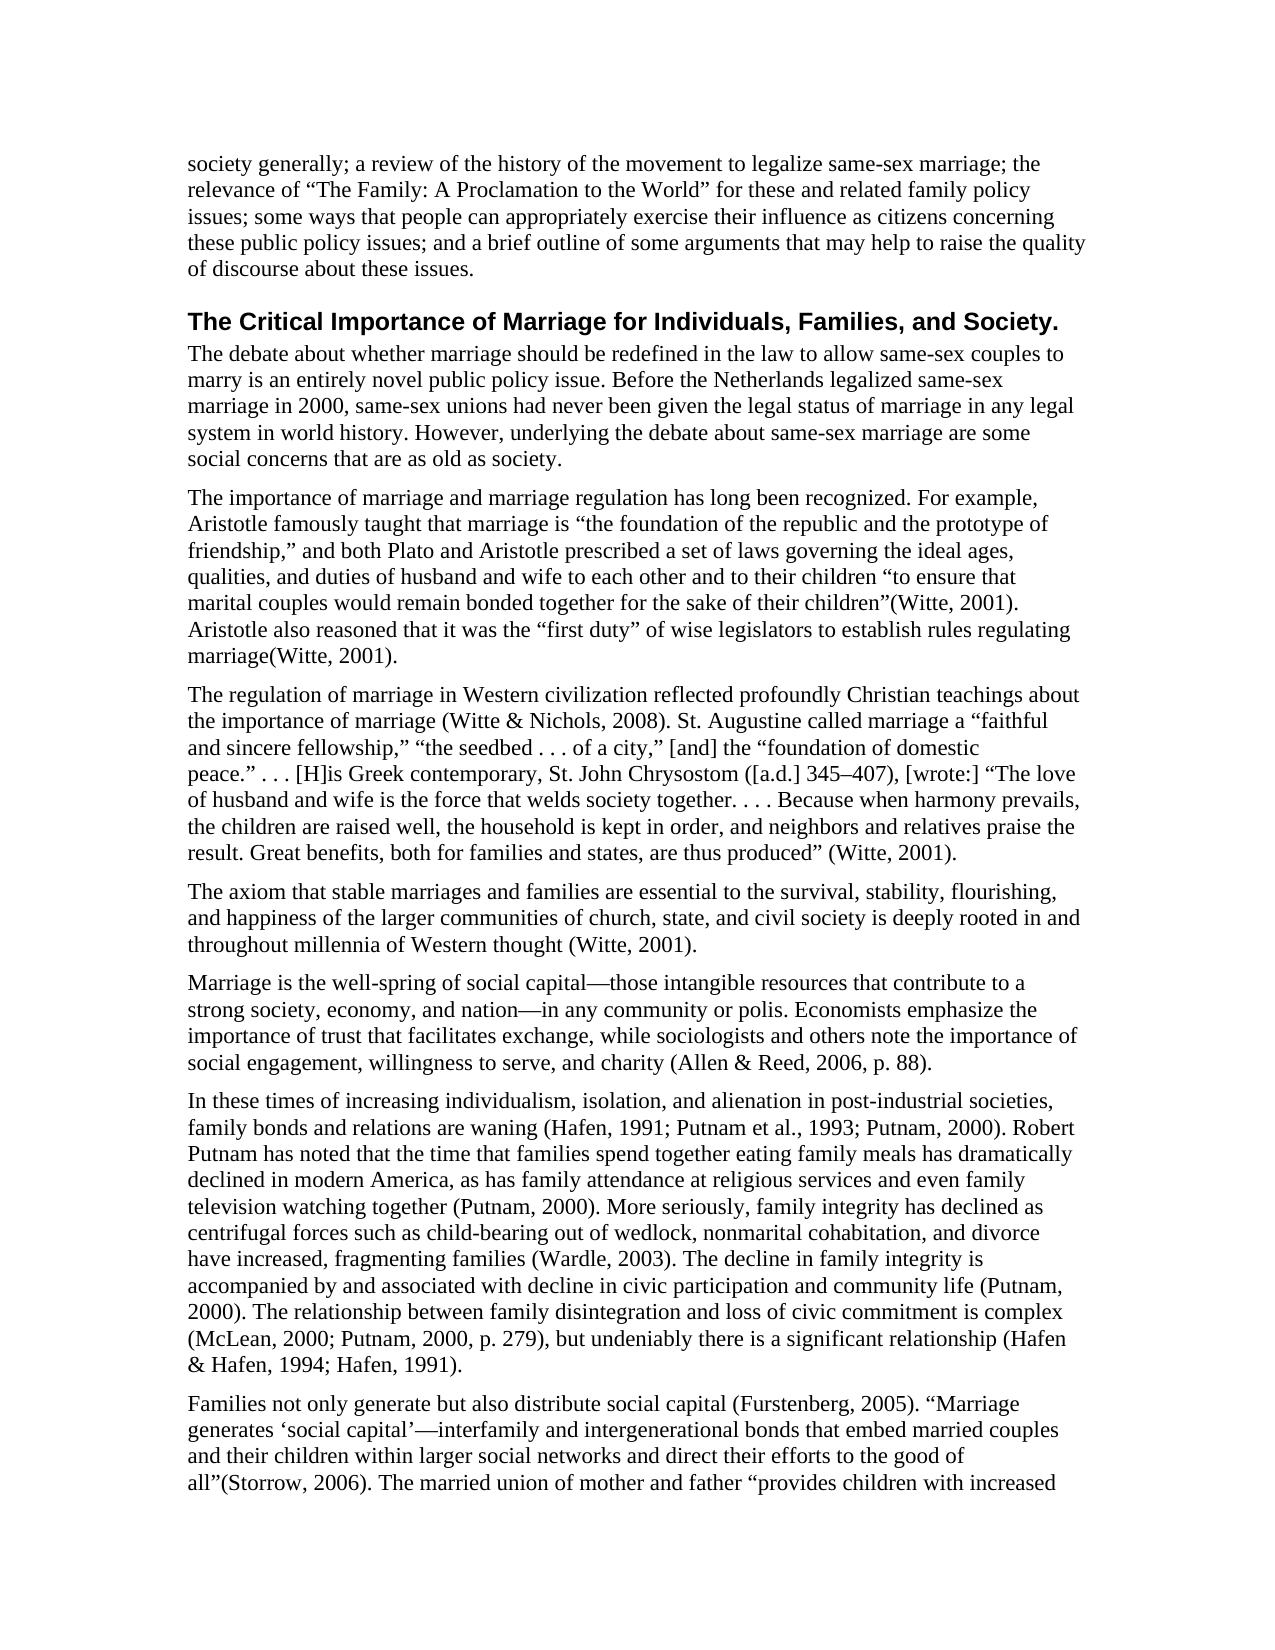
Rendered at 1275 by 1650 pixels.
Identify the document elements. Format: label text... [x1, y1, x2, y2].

text The regulation of marriage in Western civilization reflected profoundly Christian teachings about the importance of marriage (Witte & Nichols, 2008). St. Augustine called marriage a “faithful and sincere fellowship,” “the seedbed . . . of a city,” [and] the “foundation of domestic peace.” . . . [H]is Greek contemporary, St. John Chrysostom ([a.d.] 345–407), [wrote:] “The love of husband and wife is the force that welds society together. . . . Because when harmony prevails, the children are raised well, the household is kept in order, and neighbors and relatives praise the result. Great benefits, both for families and states, are thus produced” (Witte, 2001). [187, 681, 1087, 865]
text The importance of marriage and marriage regulation has long been recognized. For example, Aristotle famously taught that marriage is “the foundation of the republic and the prototype of friendship,” and both Plato and Aristotle prescribed a set of laws governing the ideal ages, qualities, and duties of husband and wife to each other and to their children “to ensure that marital couples would remain bonded together for the sake of their children”(Witte, 2001). Aristotle also reasoned that it was the “first duty” of wise legislators to establish rules regulating marriage(Witte, 2001). [187, 484, 1087, 668]
text The axiom that stable marriages and families are essential to the survival, stability, flourishing, and happiness of the larger communities of church, state, and civil society is deeply rooted in and throughout millennia of Western thought (Witte, 2001). [187, 878, 1087, 957]
text In these times of increasing individualism, isolation, and alienation in post-industrial societies, family bonds and relations are waning (Hafen, 1991; Putnam et al., 1993; Putnam, 2000). Robert Putnam has noted that the time that families spend together eating family meals has dramatically declined in modern America, as has family attendance at religious services and even family television watching together (Putnam, 2000). More seriously, family integrity has declined as centrifugal forces such as child-bearing out of wedlock, nonmarital cohabitation, and divorce have increased, fragmenting families (Wardle, 2003). The decline in family integrity is accompanied by and associated with decline in civic participation and community life (Putnam, 2000). The relationship between family disintegration and loss of civic commitment is complex (McLean, 2000; Putnam, 2000, p. 279), but undeniably there is a significant relationship (Hafen & Hafen, 1994; Hafen, 1991). [187, 1087, 1087, 1377]
subtitle The Critical Importance of Marriage for Individuals, Families, and Society. [187, 307, 1087, 336]
text Marriage is the well-spring of social capital—those intangible resources that contribute to a strong society, economy, and nation—in any community or polis. Economists emphasize the importance of trust that facilitates exchange, while sociologists and others note the importance of social engagement, willingness to serve, and charity (Allen & Reed, 2006, p. 88). [187, 969, 1087, 1075]
